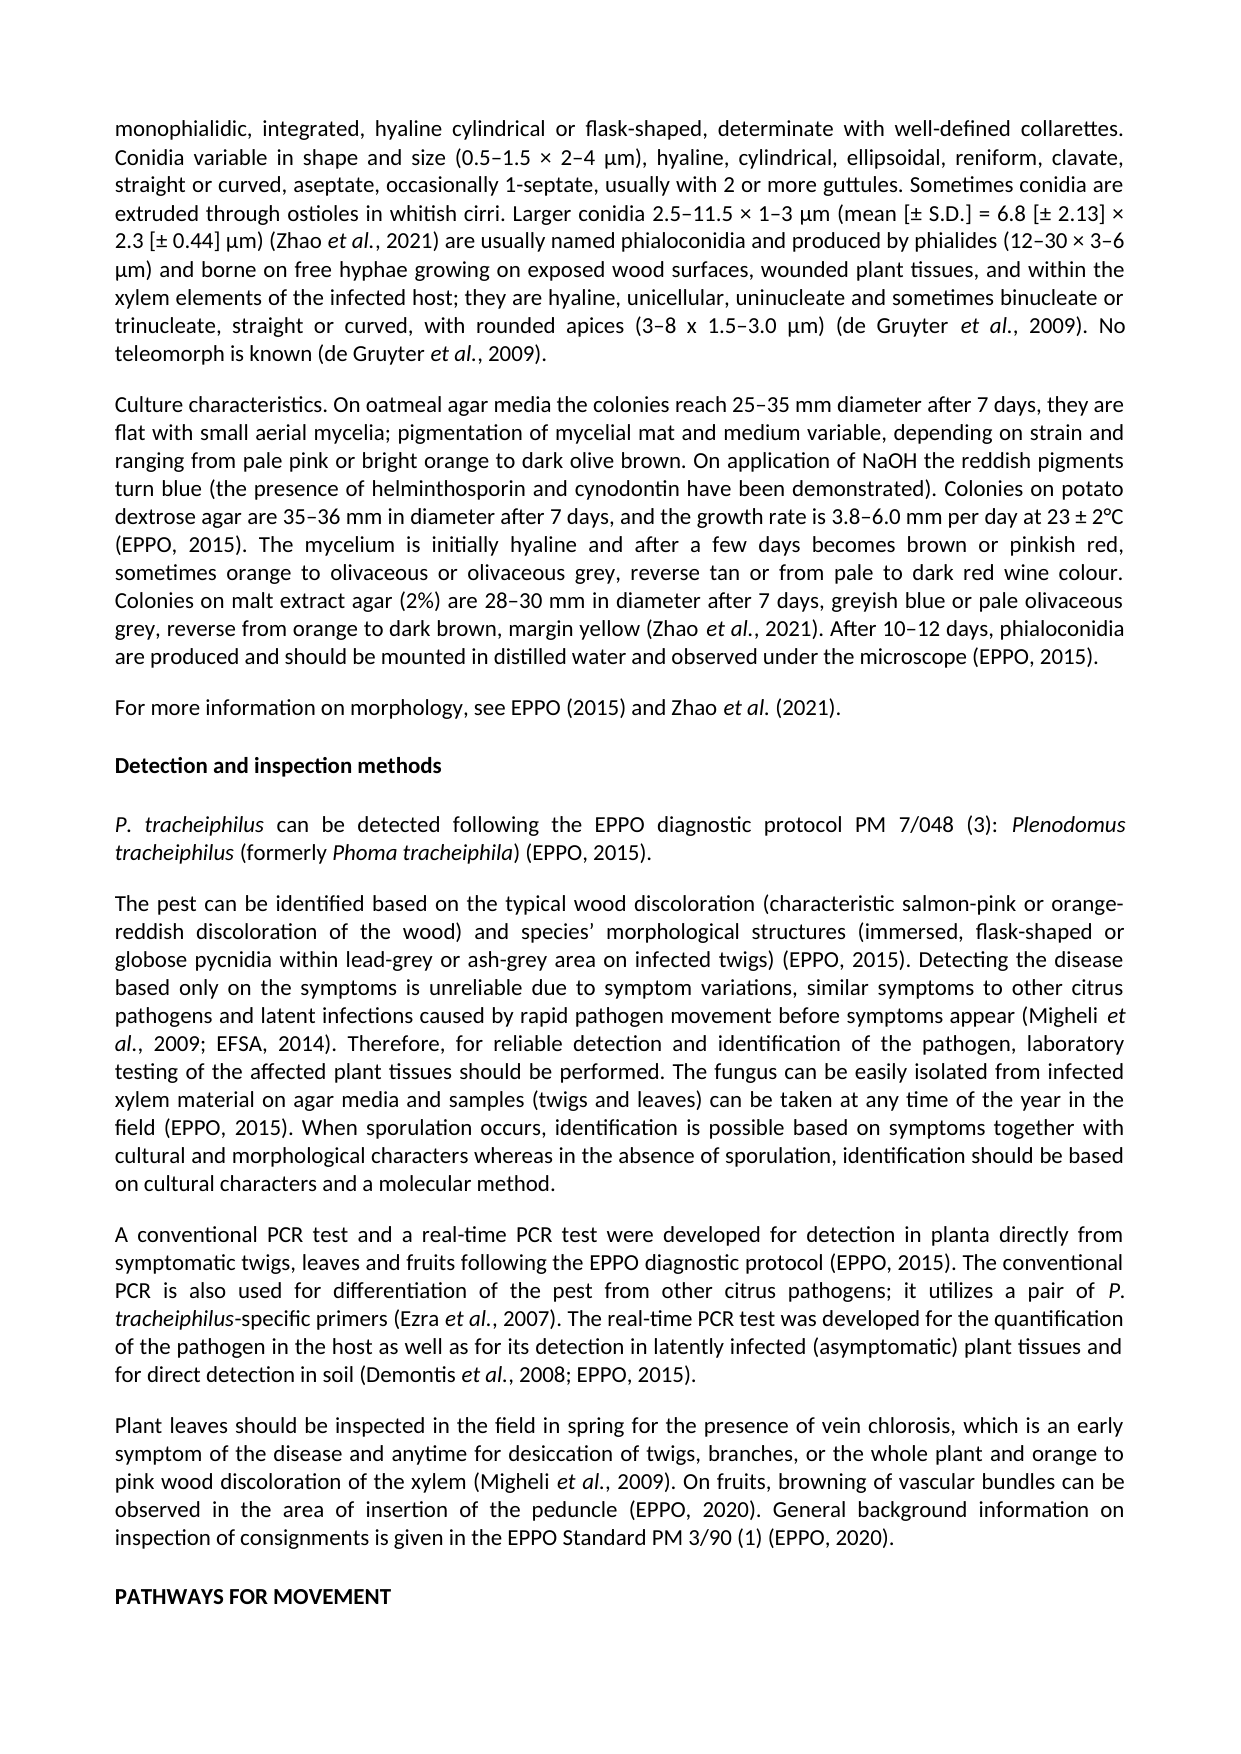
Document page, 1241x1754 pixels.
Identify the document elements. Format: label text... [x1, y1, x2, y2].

text A conventional PCR test and a real-time PCR test were developed for detection in planta directly from symptomatic twigs, leaves and fruits following the EPPO diagnostic protocol (EPPO, 2015). The conventional PCR is also used for differentiation of the pest from other citrus pathogens; it utilizes a pair of P. tracheiphilus-specific primers (Ezra et al., 2007). The real-time PCR test was developed for the quantification of the pathogen in the host as well as for its detection in latently infected (asymptomatic) plant tissues and for direct detection in soil (Demontis et al., 2008; EPPO, 2015). [114, 1220, 1126, 1388]
text The pest can be identified based on the typical wood discoloration (characteristic salmon-pink or orange-reddish discoloration of the wood) and species’ morphological structures (immersed, flask-shaped or globose pycnidia within lead-grey or ash-grey area on infected twigs) (EPPO, 2015). Detecting the disease based only on the symptoms is unreliable due to symptom variations, similar symptoms to other citrus pathogens and latent infections caused by rapid pathogen movement before symptoms appear (Migheli et al., 2009; EFSA, 2014). Therefore, for reliable detection and identification of the pathogen, laboratory testing of the affected plant tissues should be performed. The fungus can be easily isolated from infected xylem material on agar media and samples (twigs and leaves) can be taken at any time of the year in the field (EPPO, 2015). When sporulation occurs, identification is possible based on symptoms together with cultural and morphological characters whereas in the absence of sporulation, identification should be based on cultural characters and a molecular method. [114, 889, 1126, 1197]
text P. tracheiphilus can be detected following the EPPO diagnostic protocol PM 7/048 (3): Plenodomus tracheiphilus (formerly Phoma tracheiphila) (EPPO, 2015). [114, 810, 1126, 866]
text Culture characteristics. On oatmeal agar media the colonies reach 25–35 mm diameter after 7 days, they are flat with small aerial mycelia; pigmentation of mycelial mat and medium variable, depending on strain and ranging from pale pink or bright orange to dark olive brown. On application of NaOH the reddish pigments turn blue (the presence of helminthosporin and cynodontin have been demonstrated). Colonies on potato dextrose agar are 35–36 mm in diameter after 7 days, and the growth rate is 3.8–6.0 mm per day at 23 ± 2°C (EPPO, 2015). The mycelium is initially hyaline and after a few days becomes brown or pinkish red, sometimes orange to olivaceous or olivaceous grey, reverse tan or from pale to dark red wine colour. Colonies on malt extract agar (2%) are 28–30 mm in diameter after 7 days, greyish blue or pale olivaceous grey, reverse from orange to dark brown, margin yellow (Zhao et al., 2021). After 10–12 days, phialoconidia are produced and should be mounted in distilled water and observed under the microscope (EPPO, 2015). [114, 390, 1126, 670]
text Detection and inspection methods [114, 751, 1126, 779]
text Plant leaves should be inspected in the field in spring for the presence of vein chlorosis, which is an early symptom of the disease and anytime for desiccation of twigs, branches, or the whole plant and orange to pink wood discoloration of the xylem (Migheli et al., 2009). On fruits, browning of vascular bundles can be observed in the area of insertion of the peduncle (EPPO, 2020). General background information on inspection of consignments is given in the EPPO Standard PM 3/90 (1) (EPPO, 2020). [114, 1411, 1126, 1551]
text For more information on morphology, see EPPO (2015) and Zhao et al. (2021). [114, 693, 1126, 721]
text PATHWAYS FOR MOVEMENT [114, 1582, 1126, 1610]
